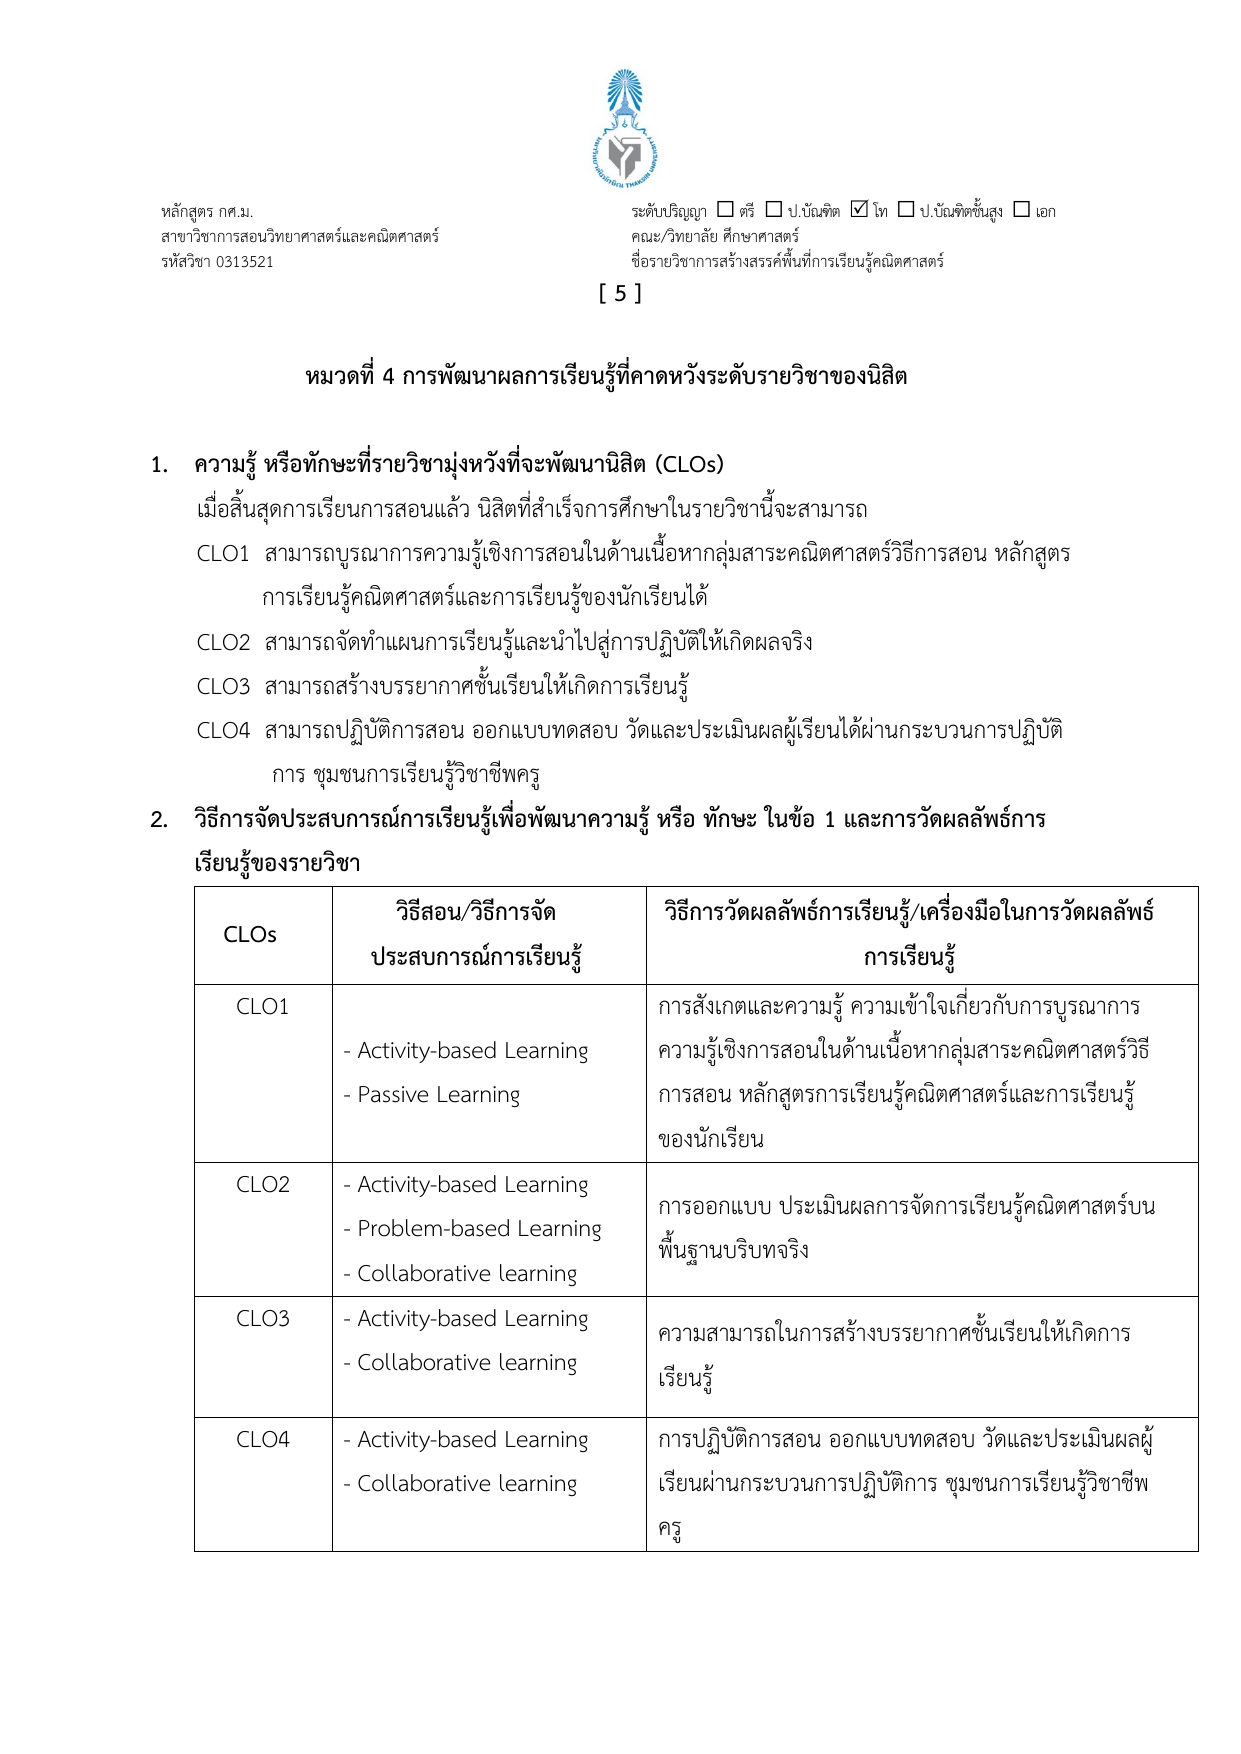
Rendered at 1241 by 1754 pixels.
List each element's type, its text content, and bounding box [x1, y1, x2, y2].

table_cell CLO4 [195, 1418, 332, 1551]
text CLO2 สามารถจัดทําแผนการเรียนรู้และนําไปสู่การปฏิบัติให้เกิดผลจริง [197, 621, 1091, 665]
table_cell - Activity-based Learning - Collaborative learning [333, 1297, 646, 1417]
table_header CLOs [195, 887, 332, 984]
text CLO1 สามารถบูรณาการความรู้เชิงการสอนในด้านเนื้อหากลุ่มสาระคณิตศาสตร์วิธีการสอน หลักสูตร [197, 532, 1091, 576]
table_cell การสังเกตและความรู้ ความเข้าใจเกี่ยวกับการบูรณาการความรู้เชิงการสอนในด้านเนื้อหากลุ่มสาระคณิตศาสตร์วิธีการสอน หลักสูตรการเรียนรู้คณิตศาสตร์และการเรียนรู้ของนักเรียน [647, 985, 1198, 1162]
table_cell - Activity-based Learning - Collaborative learning [333, 1418, 646, 1551]
text CLO3 สามารถสร้างบรรยากาศชั้นเรียนให้เกิดการเรียนรู้ [197, 665, 1091, 709]
table_cell CLO2 [195, 1163, 332, 1296]
table_cell CLO3 [195, 1297, 332, 1417]
table_header วิธีการวัดผลลัพธ์การเรียนรู้/เครื่องมือในการวัดผลลัพธ์การเรียนรู้ [647, 887, 1198, 984]
table_cell - Activity-based Learning - Problem-based Learning - Collaborative learning [333, 1163, 646, 1296]
table_cell การปฏิบัติการสอน ออกแบบทดสอบ วัดและประเมินผลผู้เรียนผ่านกระบวนการปฏิบัติการ ชุมชนการเรียนรู้วิชาชีพครู [647, 1418, 1198, 1551]
picture [582, 59, 667, 197]
text การเรียนรู้คณิตศาสตร์และการเรียนรู้ของนักเรียนได้ [197, 576, 1091, 621]
table_cell CLO1 [195, 985, 332, 1162]
table_cell การออกแบบ ประเมินผลการจัดการเรียนรู้คณิตศาสตร์บนพื้นฐานบริบทจริง [647, 1163, 1198, 1296]
table_cell ความสามารถในการสร้างบรรยากาศชั้นเรียนให้เกิดการเรียนรู้ [647, 1297, 1198, 1417]
list วิธีการจัดประสบการณ์การเรียนรู้เพื่อพัฒนาความรู้ หรือ ทักษะ ในข้อ 1 และการวัดผลลัพธ์การเรียนรู้ของรายวิชา [150, 798, 1064, 886]
table_cell - Activity-based Learning - Passive Learning [333, 985, 646, 1162]
text เมื่อสิ้นสุดการเรียนการสอนแล้ว นิสิตที่สำเร็จการศึกษาในรายวิชานี้จะสามารถ [197, 488, 1064, 532]
table_header วิธีสอน/วิธีการจัดประสบการณ์การเรียนรู้ [333, 887, 646, 984]
text CLO4 สามารถปฏิบัติการสอน ออกแบบทดสอบ วัดและประเมินผลผู้เรียนได้ผ่านกระบวนการปฏิบัติการ ชุมชนการเรียนรู้วิชาชีพครู [197, 709, 1091, 798]
text หมวดที่ 4 การพัฒนาผลการเรียนรู้ที่คาดหวังระดับรายวิชาของนิสิต [150, 355, 1064, 399]
list ความรู้ หรือทักษะที่รายวิชามุ่งหวังที่จะพัฒนานิสิต (CLOs) [150, 443, 1064, 488]
